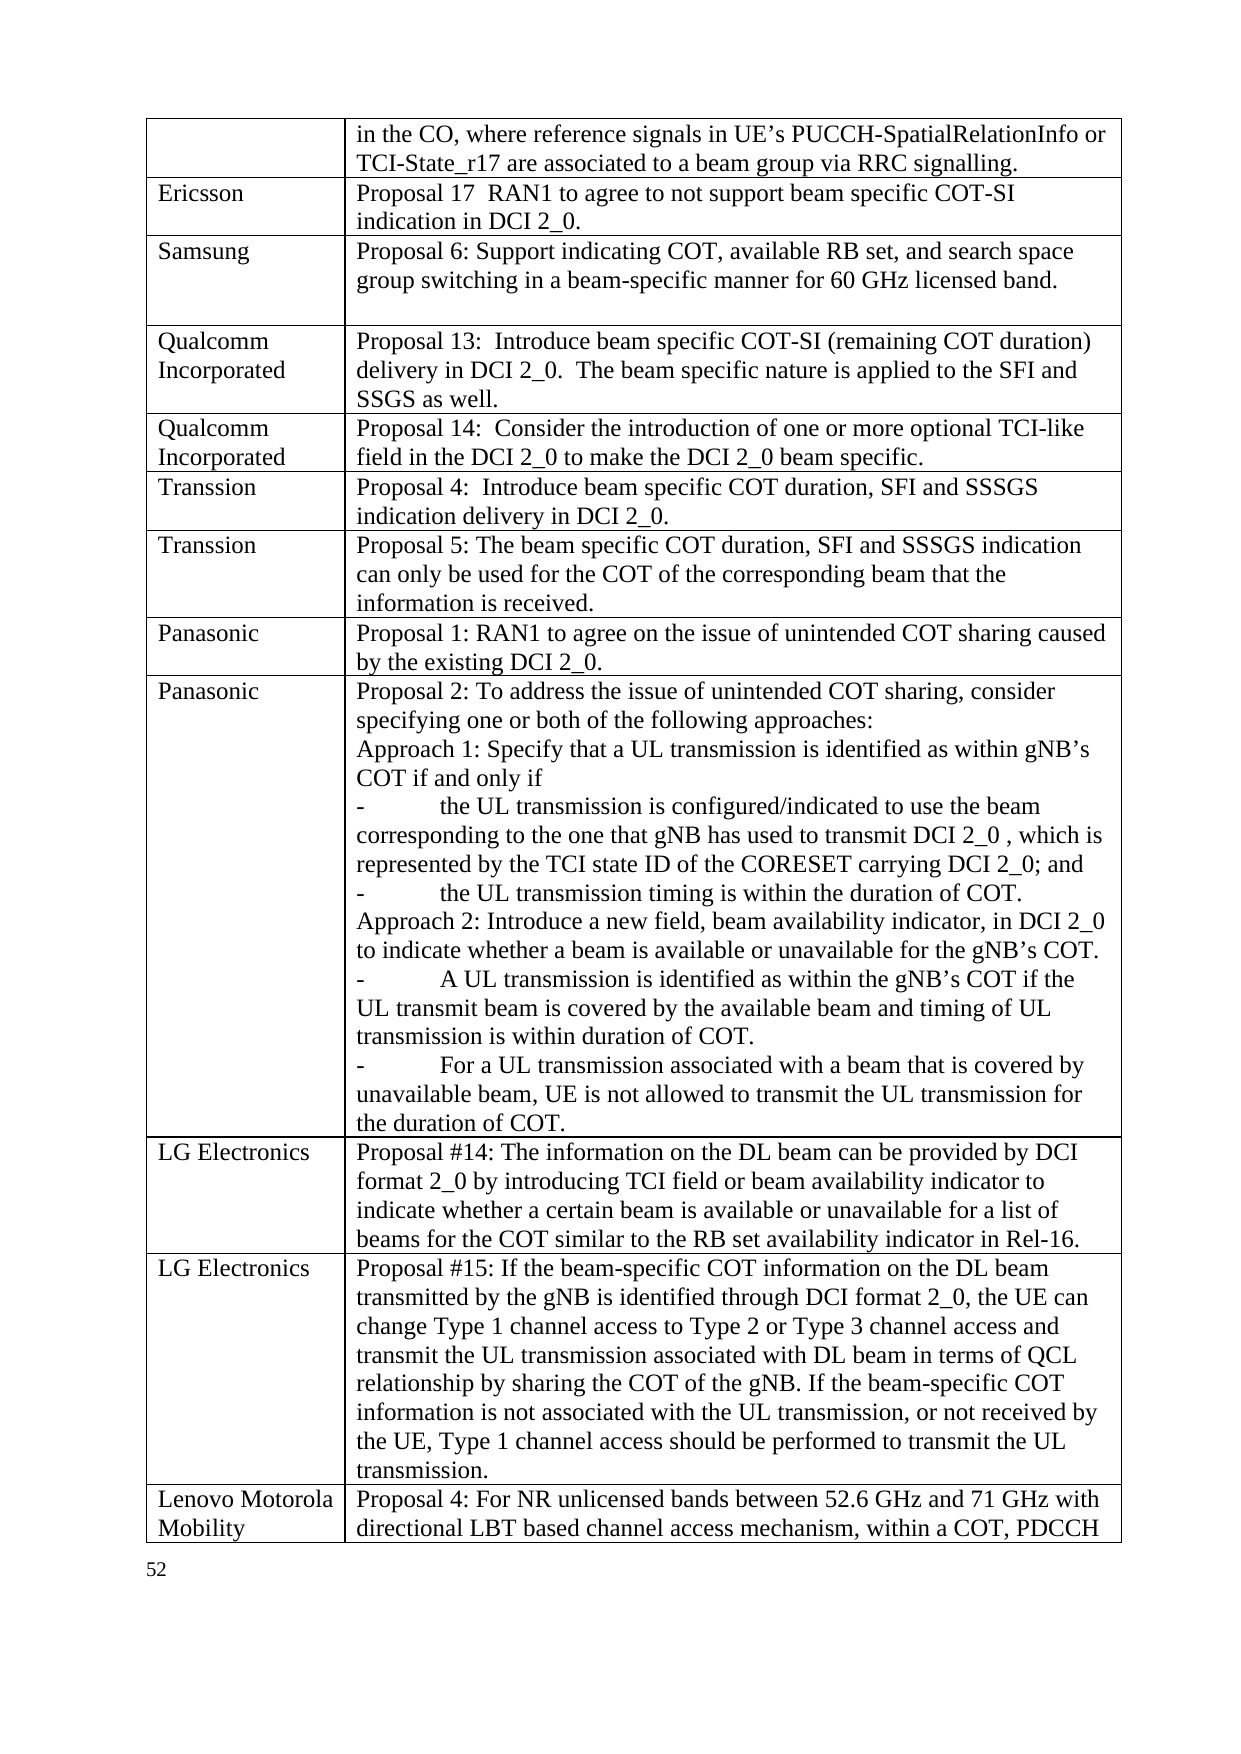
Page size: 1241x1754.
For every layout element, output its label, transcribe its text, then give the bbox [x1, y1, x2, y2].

table_cell Ericsson [147, 178, 344, 235]
table_cell Proposal 13: Introduce beam specific COT-SI (remaining COT duration) delivery in DCI 2_0. The beam specific nature is applied to the SFI and SSGS as well. [346, 326, 1121, 412]
table_cell LG Electronics [147, 1138, 344, 1252]
table_cell Proposal 5: The beam specific COT duration, SFI and SSSGS indication can only be used for the COT of the corresponding beam that the information is received. [346, 531, 1121, 617]
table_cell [346, 119, 1121, 177]
table_cell Proposal #14: The information on the DL beam can be provided by DCI format 2_0 by introducing TCI field or beam availability indicator to indicate whether a certain beam is available or unavailable for a list of beams for the COT similar to the RB set availability indicator in Rel-16. [346, 1138, 1121, 1252]
table_cell Proposal 17 RAN1 to agree to not support beam specific COT-SI indication in DCI 2_0. [346, 178, 1121, 235]
table_cell Transsion [147, 531, 344, 617]
table_cell Panasonic [147, 618, 344, 675]
table_cell Transsion [147, 472, 344, 529]
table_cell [147, 119, 344, 177]
table_cell Qualcomm Incorporated [147, 326, 344, 412]
table_cell Qualcomm Incorporated [147, 414, 344, 471]
table_cell Proposal 6: Support indicating COT, available RB set, and search space group switching in a beam-specific manner for 60 GHz licensed band. [346, 236, 1121, 325]
table_cell Panasonic [147, 676, 344, 1136]
table_cell Proposal 1: RAN1 to agree on the issue of unintended COT sharing caused by the existing DCI 2_0. [346, 618, 1121, 675]
table_cell Proposal 2: To address the issue of unintended COT sharing, consider specifying one or both of the following approaches: Approach 1: Specify that a UL transmission is identified as within gNB’s COT if and only if - the UL transmission is configured/indicated to use the beam corresponding to the one that gNB has used to transmit DCI 2_0 , which is represented by the TCI state ID of the CORESET carrying DCI 2_0; and - the UL transmission timing is within the duration of COT. Approach 2: Introduce a new field, beam availability indicator, in DCI 2_0 to indicate whether a beam is available or unavailable for the gNB’s COT. - A UL transmission is identified as within the gNB’s COT if the UL transmit beam is covered by the available beam and timing of UL transmission is within duration of COT. - For a UL transmission associated with a beam that is covered by unavailable beam, UE is not allowed to transmit the UL transmission for the duration of COT. [346, 676, 1121, 1136]
table_cell Proposal 4: Introduce beam specific COT duration, SFI and SSSGS indication delivery in DCI 2_0. [346, 472, 1121, 529]
table_cell Samsung [147, 236, 344, 325]
table_cell Proposal 14: Consider the introduction of one or more optional TCI-like field in the DCI 2_0 to make the DCI 2_0 beam specific. [346, 414, 1121, 471]
table_cell LG Electronics [147, 1254, 344, 1483]
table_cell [147, 1485, 344, 1542]
table_cell Proposal #15: If the beam-specific COT information on the DL beam transmitted by the gNB is identified through DCI format 2_0, the UE can change Type 1 channel access to Type 2 or Type 3 channel access and transmit the UL transmission associated with DL beam in terms of QCL relationship by sharing the COT of the gNB. If the beam-specific COT information is not associated with the UL transmission, or not received by the UE, Type 1 channel access should be performed to transmit the UL transmission. [346, 1254, 1121, 1483]
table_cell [346, 1485, 1121, 1542]
